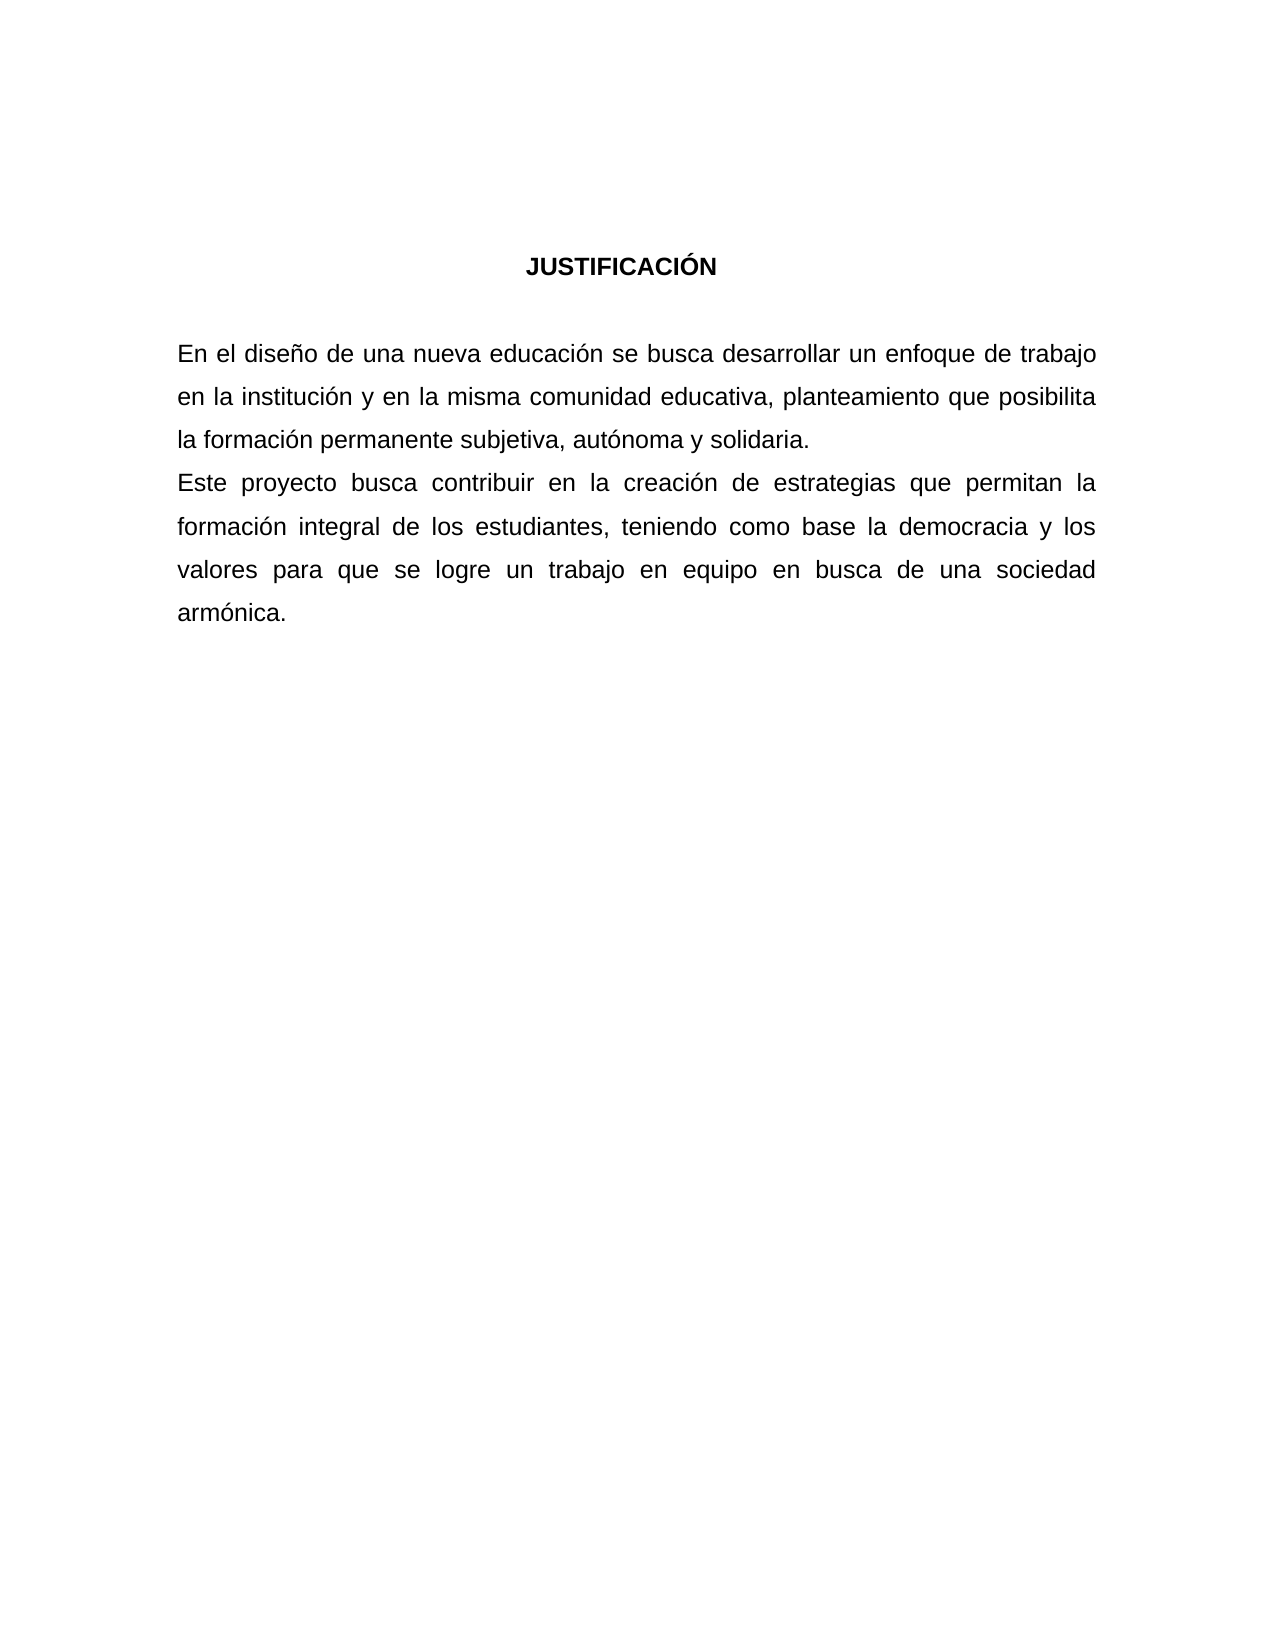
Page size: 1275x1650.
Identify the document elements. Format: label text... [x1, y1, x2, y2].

subtitle JUSTIFICACIÓN [526, 252, 1169, 281]
text En el diseño de una nueva educación se busca desarrollar un enfoque de trabajo en la institución y en la misma comunidad educativa, planteamiento que posibilita la formación permanente subjetiva, autónoma y solidaria. [177, 339, 1098, 454]
text Este proyecto busca contribuir en la creación de estrategias que permitan la formación integral de los estudiantes, teniendo como base la democracia y los valores para que se logre un trabajo en equipo en busca de una sociedad armónica. [177, 468, 1098, 626]
